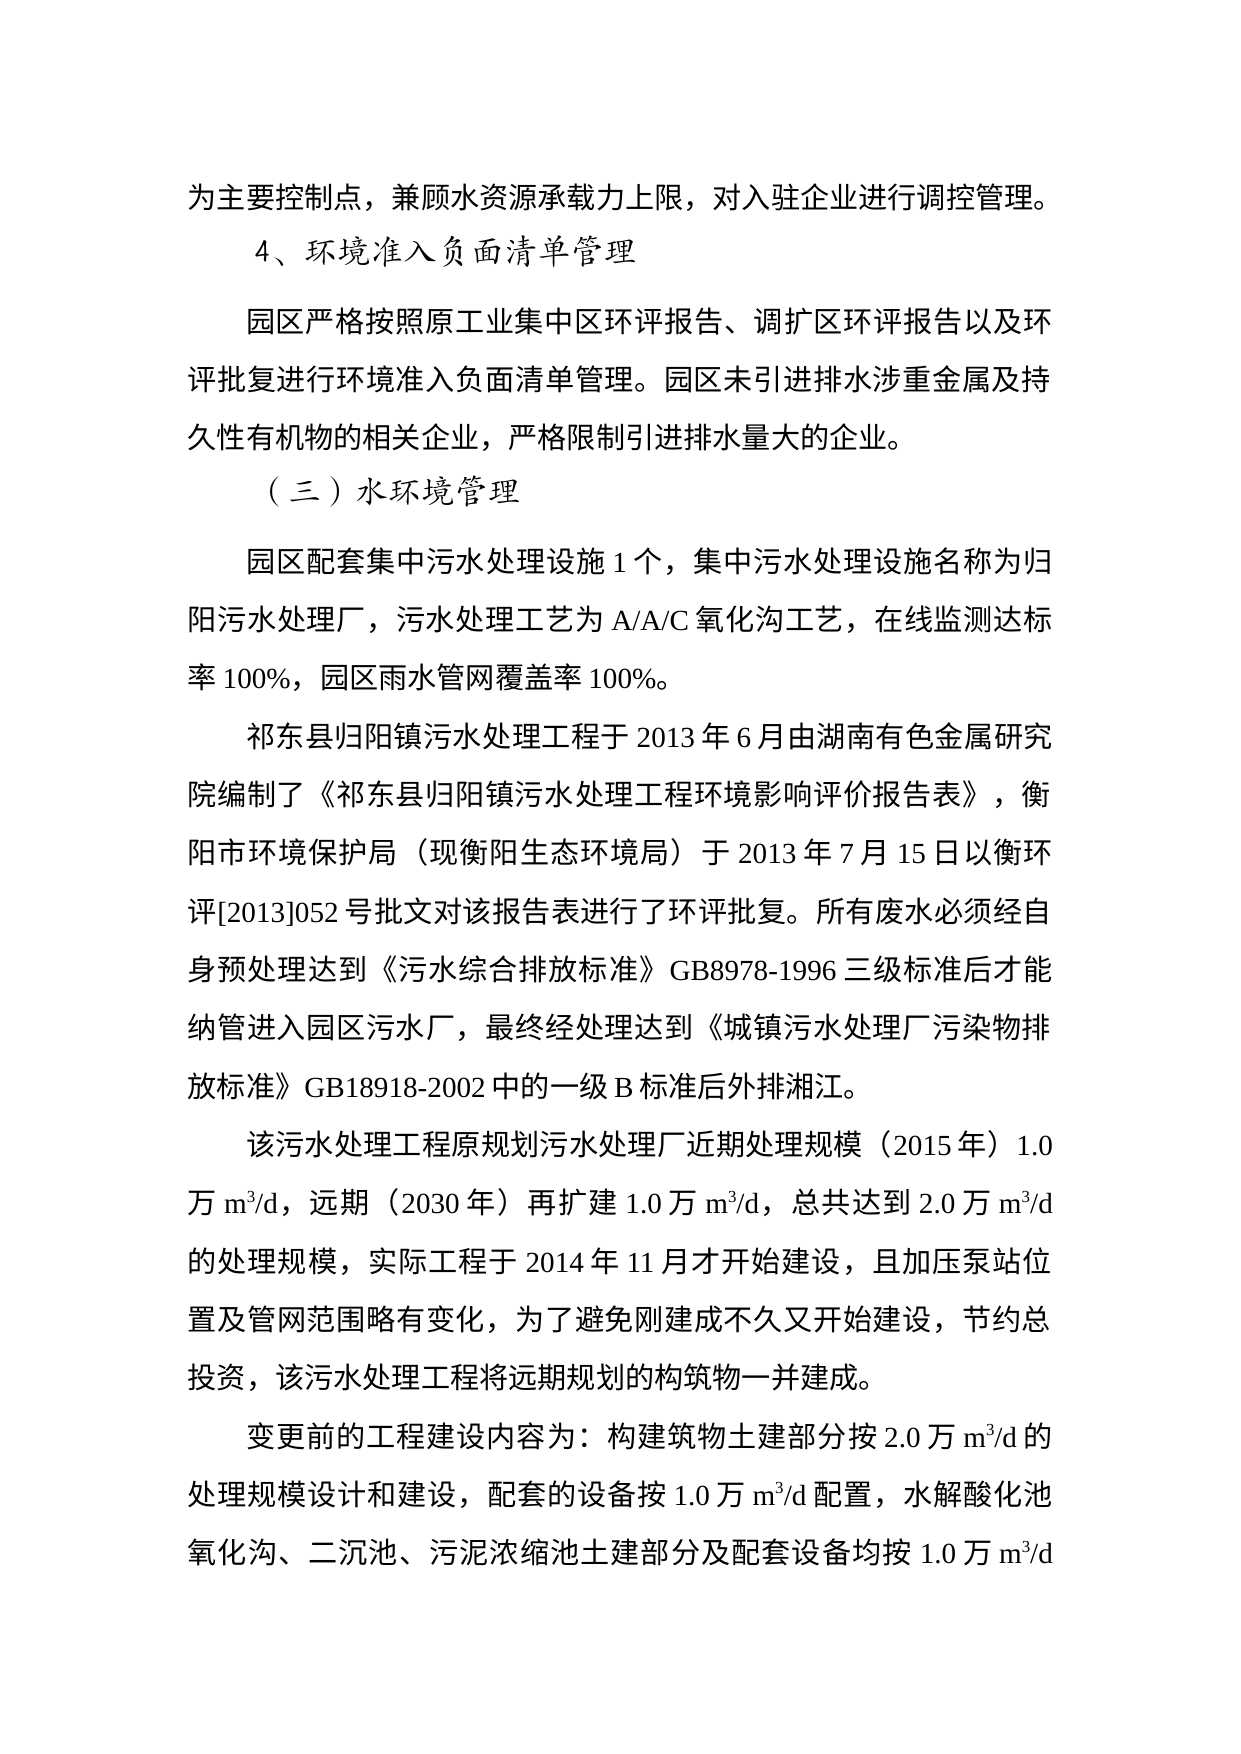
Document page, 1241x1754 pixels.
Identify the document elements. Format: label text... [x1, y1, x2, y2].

text 园区配套集中污水处理设施1个，集中污水处理设施名称为归阳污水处理厂，污水处理工艺为A/A/C氧化沟工艺，在线监测达标率100%，园区雨水管网覆盖率100%。 [187, 525, 1053, 700]
subtitle 4、环境准入负面清单管理 [187, 220, 1053, 285]
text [187, 162, 1053, 220]
text 该污水处理工程原规划污水处理厂近期处理规模（2015年）1.0万m3/d，远期（2030年）再扩建1.0万m3/d，总共达到2.0万m3/d的处理规模，实际工程于2014年11月才开始建设，且加压泵站位置及管网范围略有变化，为了避免刚建成不久又开始建设，节约总投资，该污水处理工程将远期规划的构筑物一并建成。 [187, 1109, 1053, 1400]
text 园区严格按照原工业集中区环评报告、调扩区环评报告以及环评批复进行环境准入负面清单管理。园区未引进排水涉重金属及持久性有机物的相关企业，严格限制引进排水量大的企业。 [187, 285, 1053, 460]
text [187, 1400, 1053, 1575]
subtitle （三）水环境管理 [187, 460, 1053, 525]
text 祁东县归阳镇污水处理工程于2013年6月由湖南有色金属研究院编制了《祁东县归阳镇污水处理工程环境影响评价报告表》，衡阳市环境保护局（现衡阳生态环境局）于2013年7月15日以衡环评[2013]052号批文对该报告表进行了环评批复。所有废水必须经自身预处理达到《污水综合排放标准》GB8978-1996三级标准后才能纳管进入园区污水厂，最终经处理达到《城镇污水处理厂污染物排放标准》GB18918-2002中的一级B标准后外排湘江。 [187, 700, 1053, 1109]
